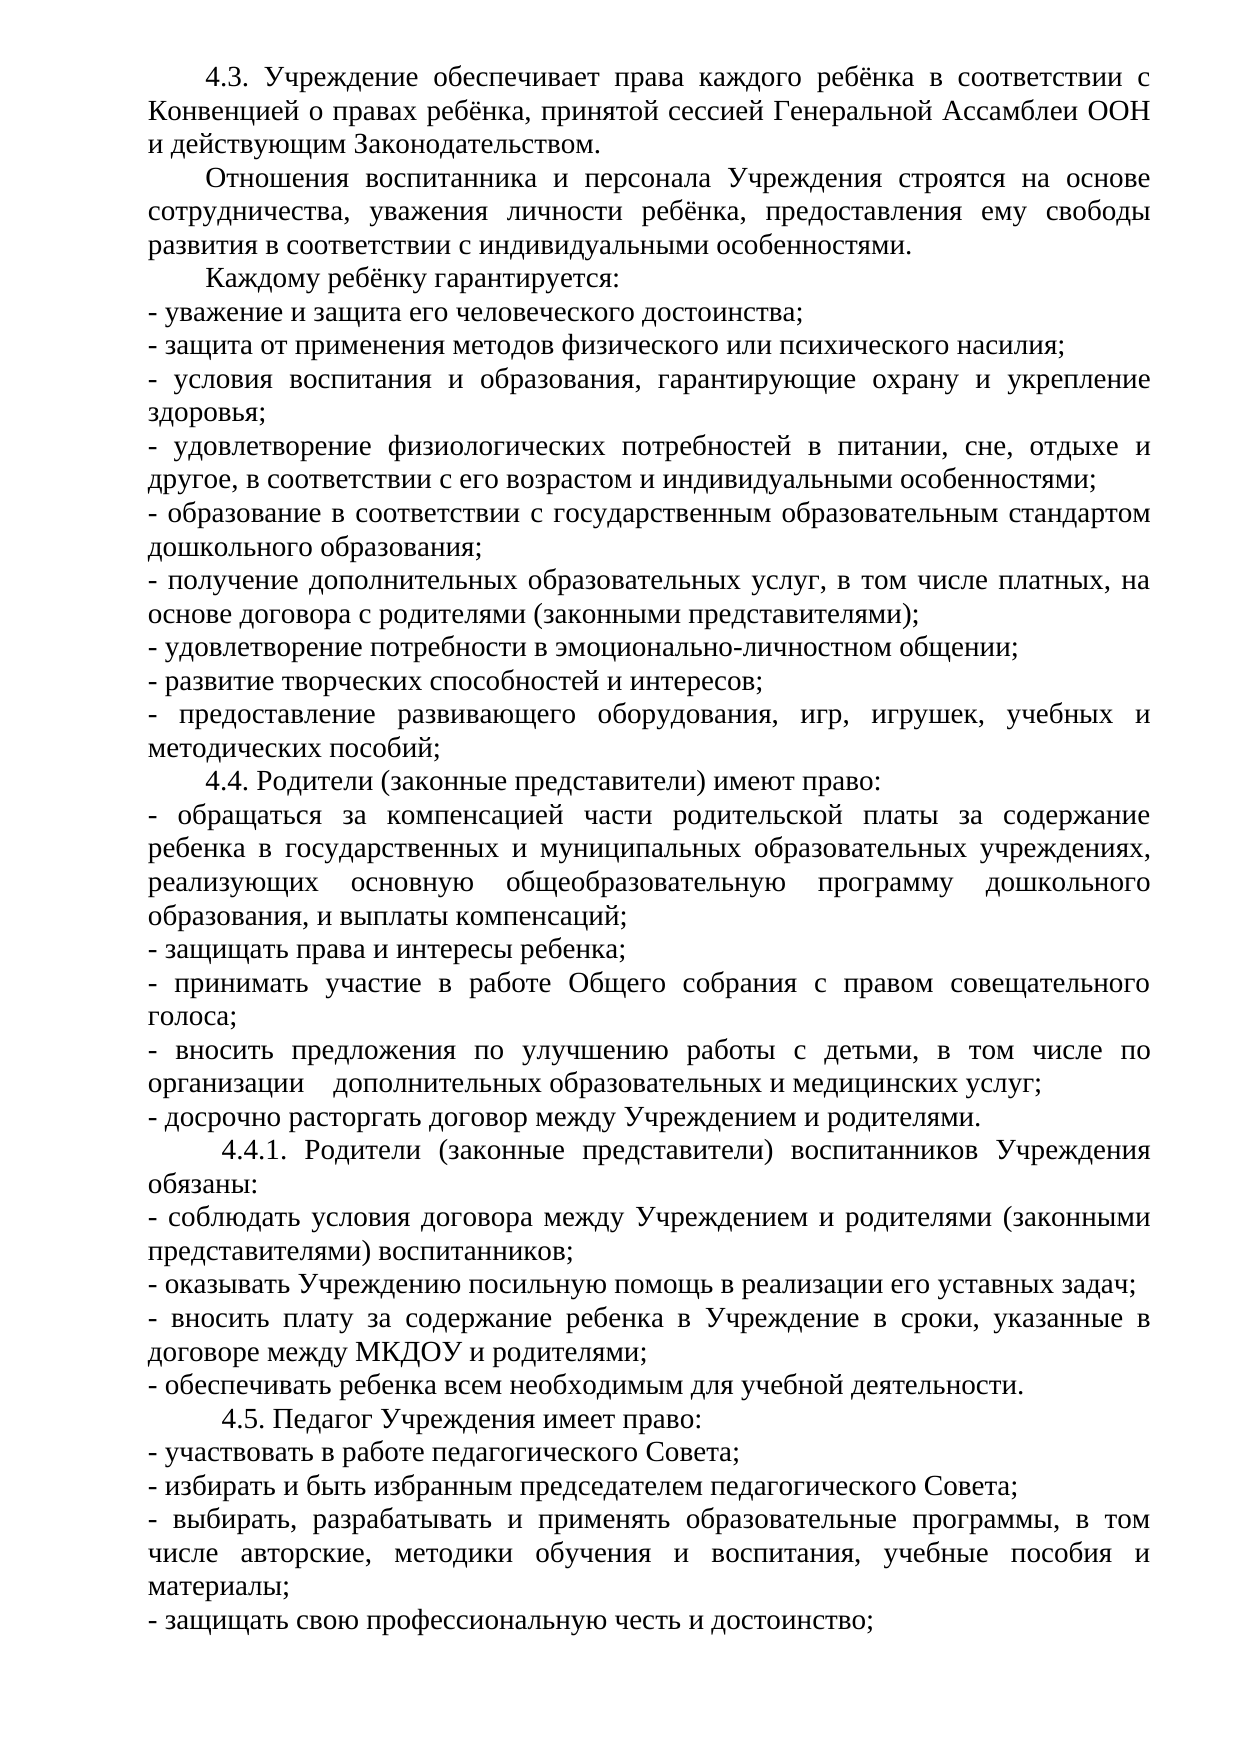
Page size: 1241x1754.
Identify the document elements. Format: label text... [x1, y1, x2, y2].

text - обеспечивать ребенка всем необходимым для учебной деятельности. [148, 1367, 1152, 1401]
text - развитие творческих способностей и интересов; [148, 663, 1152, 696]
text 4.3. Учреждение обеспечивает права каждого ребёнка в соответствии с Конвенцией о правах ребёнка, принятой сессией Генеральной Ассамблеи ООН и действующим Законодательством. [148, 59, 1152, 160]
text Отношения воспитанника и персонала Учреждения строятся на основе сотрудничества, уважения личности ребёнка, предоставления ему свободы развития в соответствии с индивидуальными особенностями. [148, 160, 1152, 260]
text - избирать и быть избранным председателем педагогического Совета; [148, 1468, 1152, 1501]
text - удовлетворение потребности в эмоционально-личностном общении; [148, 629, 1152, 663]
text - принимать участие в работе Общего собрания с правом совещательного голоса; [148, 965, 1152, 1032]
text - защищать права и интересы ребенка; [148, 931, 1152, 965]
text - уважение и защита его человеческого достоинства; [148, 294, 1152, 327]
text - досрочно расторгать договор между Учреждением и родителями. [148, 1099, 1152, 1132]
text - удовлетворение физиологических потребностей в питании, сне, отдыхе и другое, в соответствии с его возрастом и индивидуальными особенностями; [148, 428, 1152, 495]
text 4.4. Родители (законные представители) имеют право: [148, 763, 1152, 797]
text - участвовать в работе педагогического Совета; [148, 1434, 1152, 1468]
text - вносить предложения по улучшению работы с детьми, в том числе по организации дополнительных образовательных и медицинских услуг; [148, 1032, 1152, 1099]
text - оказывать Учреждению посильную помощь в реализации его уставных задач; [148, 1267, 1152, 1300]
text 4.5. Педагог Учреждения имеет право: [148, 1401, 1152, 1434]
text - соблюдать условия договора между Учреждением и родителями (законными представителями) воспитанников; [148, 1199, 1152, 1267]
text - обращаться за компенсацией части родительской платы за содержание ребенка в государственных и муниципальных образовательных учреждениях, реализующих основную общеобразовательную программу дошкольного образования, и выплаты компенсаций; [148, 797, 1152, 931]
text - вносить плату за содержание ребенка в Учреждение в сроки, указанные в договоре между МКДОУ и родителями; [148, 1300, 1152, 1367]
text - выбирать, разрабатывать и применять образовательные программы, в том числе авторские, методики обучения и воспитания, учебные пособия и материалы; [148, 1501, 1152, 1602]
text - получение дополнительных образовательных услуг, в том числе платных, на основе договора с родителями (законными представителями); [148, 562, 1152, 629]
text - предоставление развивающего оборудования, игр, игрушек, учебных и методических пособий; [148, 696, 1152, 763]
text - условия воспитания и образования, гарантирующие охрану и укрепление здоровья; [148, 361, 1152, 428]
text - образование в соответствии с государственным образовательным стандартом дошкольного образования; [148, 495, 1152, 562]
text - защита от применения методов физического или психического насилия; [148, 327, 1152, 361]
text Каждому ребёнку гарантируется: [148, 260, 1152, 294]
text - защищать свою профессиональную честь и достоинство; [148, 1602, 1152, 1636]
text 4.4.1. Родители (законные представители) воспитанников Учреждения обязаны: [148, 1132, 1152, 1199]
